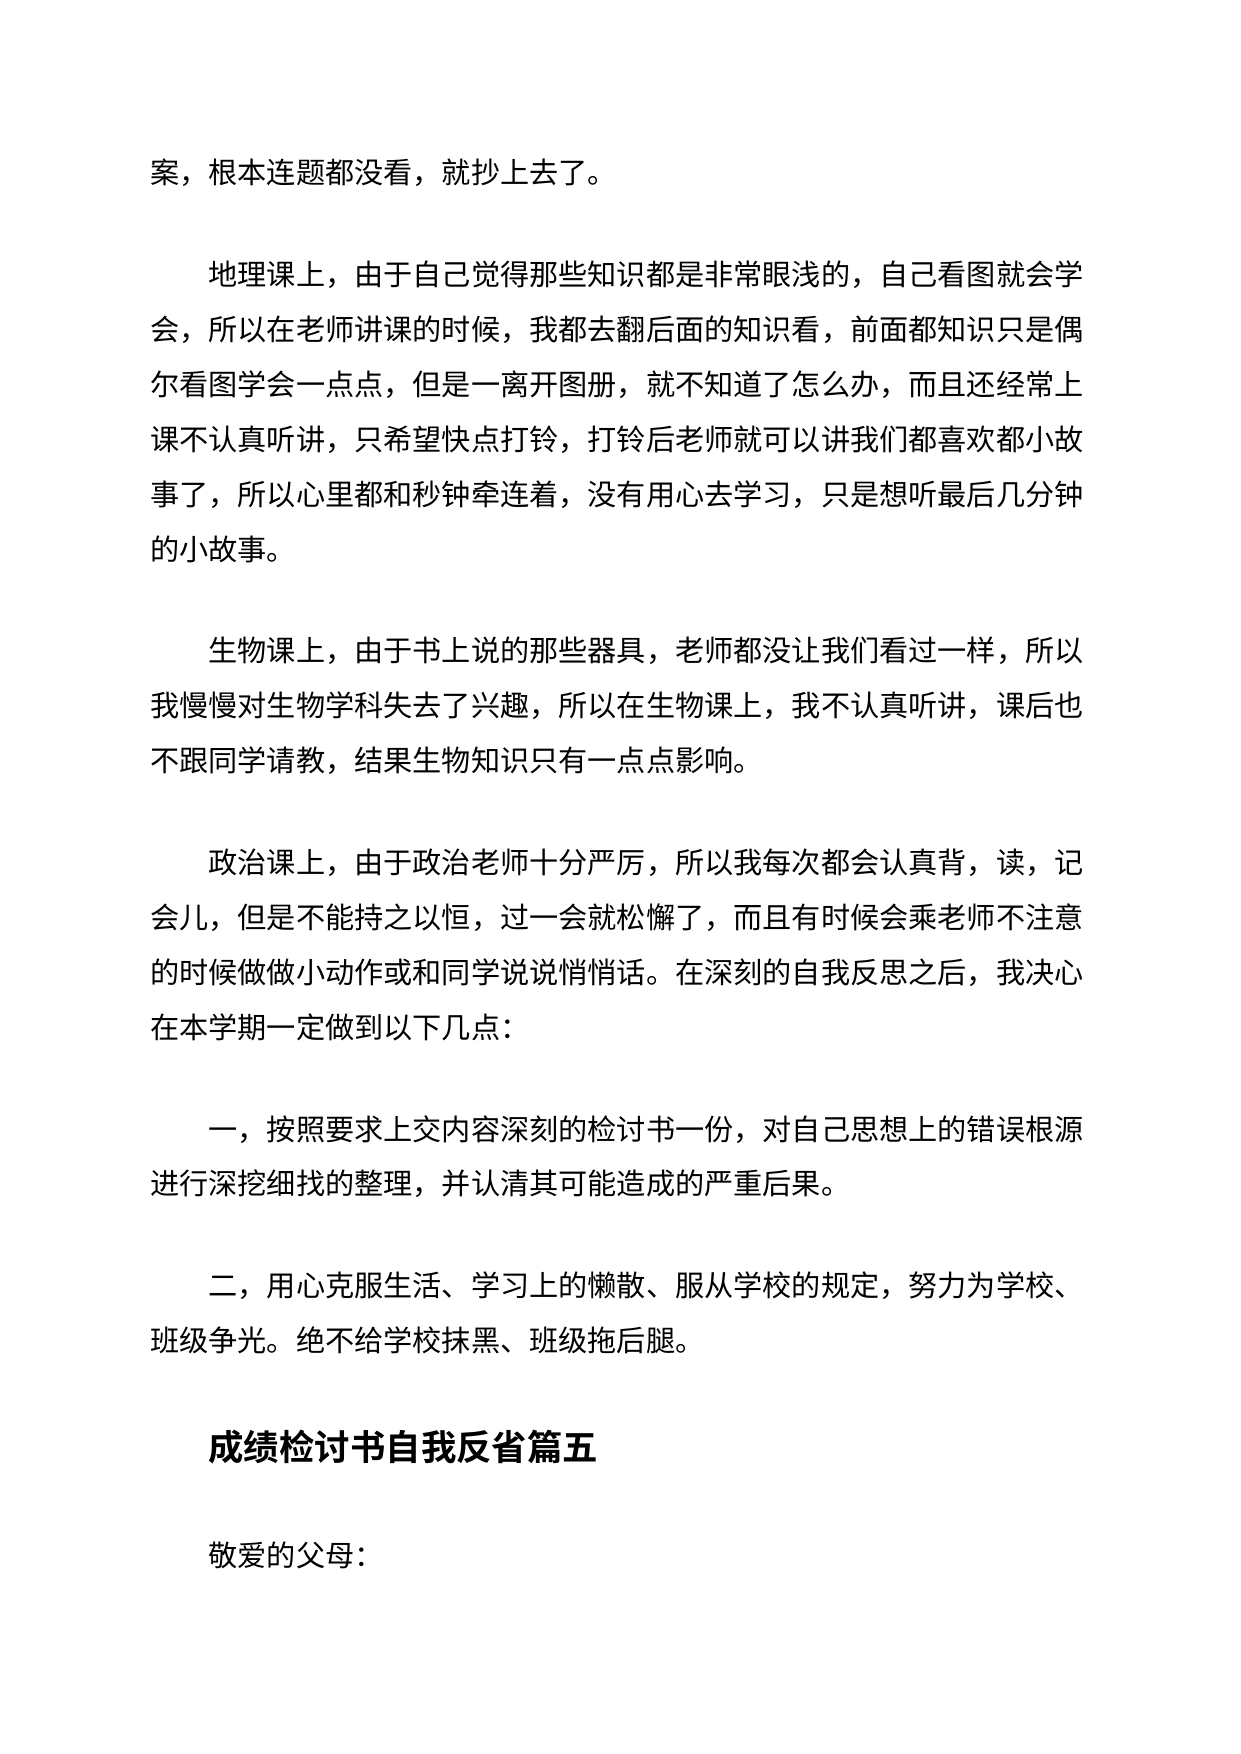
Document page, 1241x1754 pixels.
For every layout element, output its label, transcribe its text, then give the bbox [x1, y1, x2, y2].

text 成绩检讨书自我反省篇五 [150, 1419, 1090, 1471]
text 政治课上，由于政治老师十分严厉，所以我每次都会认真背，读，记会儿，但是不能持之以恒，过一会就松懈了，而且有时候会乘老师不注意的时候做做小动作或和同学说说悄悄话。在深刻的自我反思之后，我决心在本学期一定做到以下几点： [150, 839, 1090, 1047]
text 敬爱的父母： [150, 1533, 1090, 1575]
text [150, 150, 1090, 192]
text 一，按照要求上交内容深刻的检讨书一份，对自己思想上的错误根源进行深挖细找的整理，并认清其可能造成的严重后果。 [150, 1106, 1090, 1203]
text 生物课上，由于书上说的那些器具，老师都没让我们看过一样，所以我慢慢对生物学科失去了兴趣，所以在生物课上，我不认真听讲，课后也不跟同学请教，结果生物知识只有一点点影响。 [150, 628, 1090, 780]
text 地理课上，由于自己觉得那些知识都是非常眼浅的，自己看图就会学会，所以在老师讲课的时候，我都去翻后面的知识看，前面都知识只是偶尔看图学会一点点，但是一离开图册，就不知道了怎么办，而且还经常上课不认真听讲，只希望快点打铃，打铃后老师就可以讲我们都喜欢都小故事了，所以心里都和秒钟牵连着，没有用心去学习，只是想听最后几分钟的小故事。 [150, 252, 1090, 568]
text 二，用心克服生活、学习上的懒散、服从学校的规定，努力为学校、班级争光。绝不给学校抹黑、班级拖后腿。 [150, 1263, 1090, 1360]
